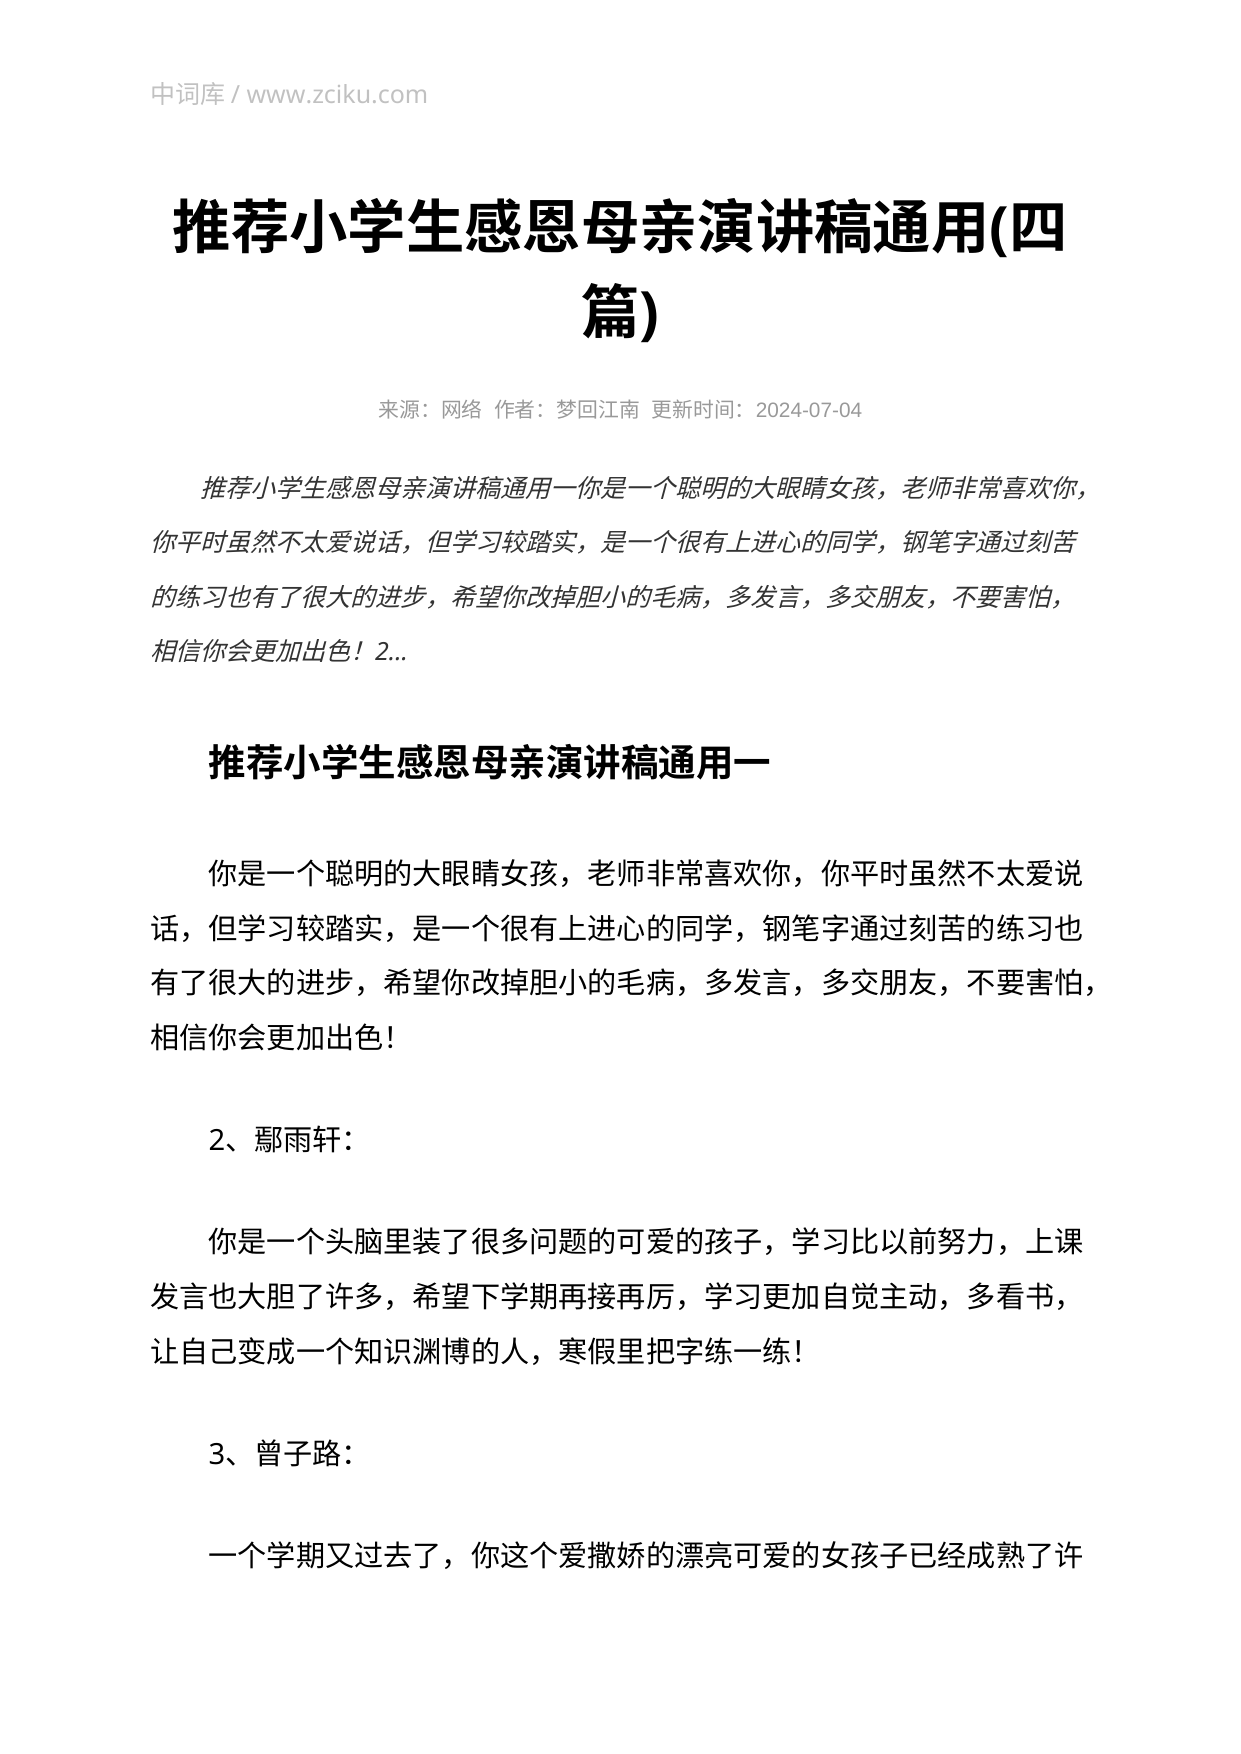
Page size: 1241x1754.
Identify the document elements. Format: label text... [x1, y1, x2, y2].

text 推荐小学生感恩母亲演讲稿通用一 [150, 733, 1090, 787]
text 你是一个聪明的大眼睛女孩，老师非常喜欢你，你平时虽然不太爱说话，但学习较踏实，是一个很有上进心的同学，钢笔字通过刻苦的练习也有了很大的进步，希望你改掉胆小的毛病，多发言，多交朋友，不要害怕，相信你会更加出色！ [150, 850, 1090, 1057]
subtitle 推荐小学生感恩母亲演讲稿通用(四篇) [150, 181, 1090, 351]
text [150, 1532, 1090, 1574]
text 推荐小学生感恩母亲演讲稿通用一你是一个聪明的大眼睛女孩，老师非常喜欢你，你平时虽然不太爱说话，但学习较踏实，是一个很有上进心的同学，钢笔字通过刻苦的练习也有了很大的进步，希望你改掉胆小的毛病，多发言，多交朋友，不要害怕，相信你会更加出色！2... [150, 468, 1090, 668]
text 来源：网络 作者：梦回江南 更新时间：2024-07-04 [150, 398, 1090, 422]
text 2、鄢雨轩： [150, 1117, 1090, 1159]
text 你是一个头脑里装了很多问题的可爱的孩子，学习比以前努力，上课发言也大胆了许多，希望下学期再接再厉，学习更加自觉主动，多看书，让自己变成一个知识渊博的人，寒假里把字练一练！ [150, 1219, 1090, 1371]
text 3、曾子路： [150, 1430, 1090, 1473]
